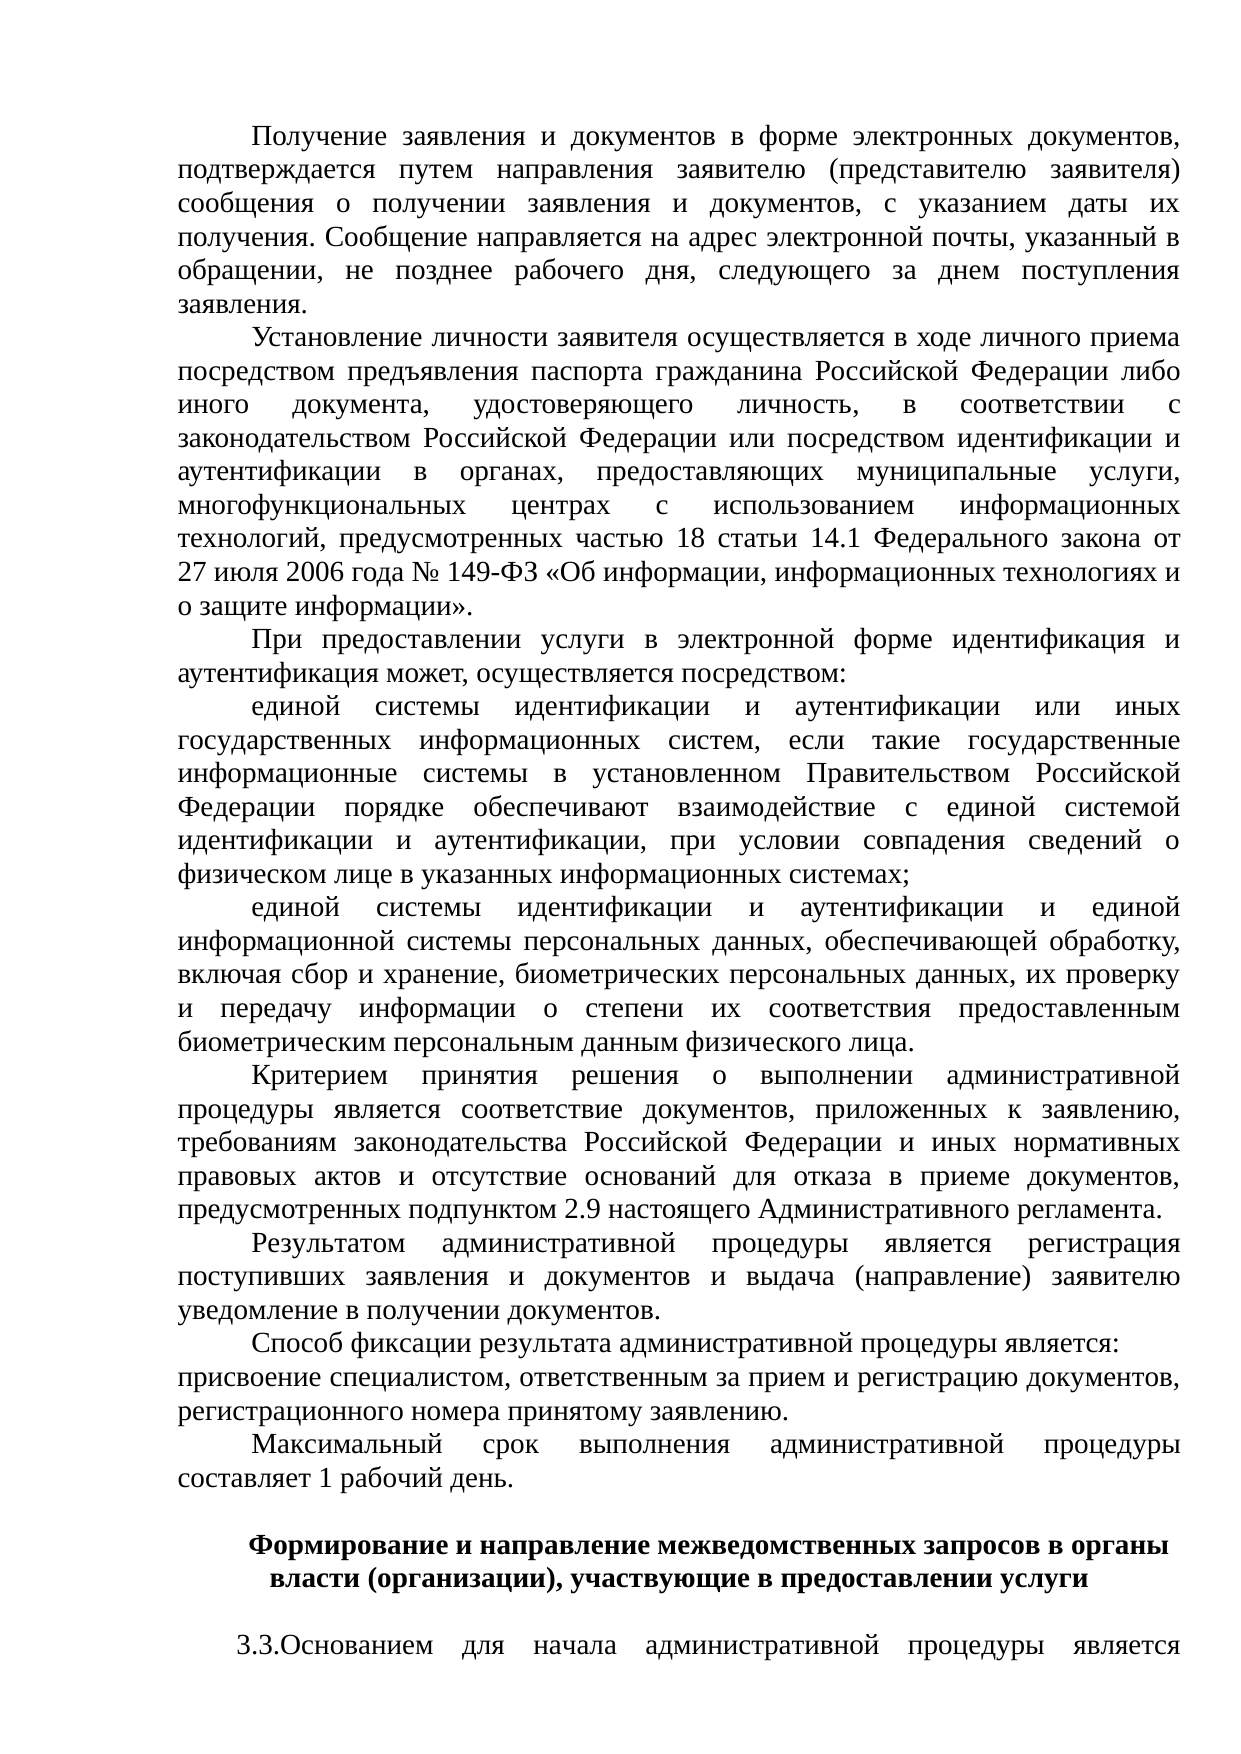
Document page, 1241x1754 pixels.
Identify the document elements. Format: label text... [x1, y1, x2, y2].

text единой системы идентификации и аутентификации или иных государственных информационных систем, если такие государственные информационные системы в установленном Правительством Российской Федерации порядке обеспечивают взаимодействие с единой системой идентификации и аутентификации, при условии совпадения сведений о физическом лице в указанных информационных системах; [177, 688, 1181, 889]
text Способ фиксации результата административной процедуры является: [177, 1326, 1181, 1359]
text Получение заявления и документов в форме электронных документов, подтверждается путем направления заявителю (представителю заявителя) сообщения о получении заявления и документов, с указанием даты их получения. Сообщение направляется на адрес электронной почты, указанный в обращении, не позднее рабочего дня, следующего за днем поступления заявления. [177, 118, 1181, 319]
text Критерием принятия решения о выполнении административной процедуры является соответствие документов, приложенных к заявлению, требованиям законодательства Российской Федерации и иных нормативных правовых актов и отсутствие оснований для отказа в приеме документов, предусмотренных подпунктом 2.9 настоящего Административного регламента. [177, 1057, 1181, 1225]
text Максимальный срок выполнения административной процедуры составляет 1 рабочий день. [177, 1426, 1181, 1493]
text Результатом административной процедуры является регистрация поступивших заявления и документов и выдача (направление) заявителю уведомление в получении документов. [177, 1225, 1181, 1326]
text Формирование и направление межведомственных запросов в органы власти (организации), участвующие в предоставлении услуги [177, 1527, 1181, 1594]
text единой системы идентификации и аутентификации и единой информационной системы персональных данных, обеспечивающей обработку, включая сбор и хранение, биометрических персональных данных, их проверку и передачу информации о степени их соответствия предоставленным биометрическим персональным данным физического лица. [177, 889, 1181, 1057]
text При предоставлении услуги в электронной форме идентификация и аутентификация может, осуществляется посредством: [177, 621, 1181, 688]
text Установление личности заявителя осуществляется в ходе личного приема посредством предъявления паспорта гражданина Российской Федерации либо иного документа, удостоверяющего личность, в соответствии с законодательством Российской Федерации или посредством идентификации и аутентификации в органах, предоставляющих муниципальные услуги, многофункциональных центрах с использованием информационных технологий, предусмотренных частью 18 статьи 14.1 Федерального закона от 27 июля 2006 года № 149-ФЗ «Об информации, информационных технологиях и о защите информации». [177, 319, 1181, 621]
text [177, 1627, 1181, 1661]
text присвоение специалистом, ответственным за прием и регистрацию документов, регистрационного номера принятому заявлению. [177, 1359, 1181, 1426]
